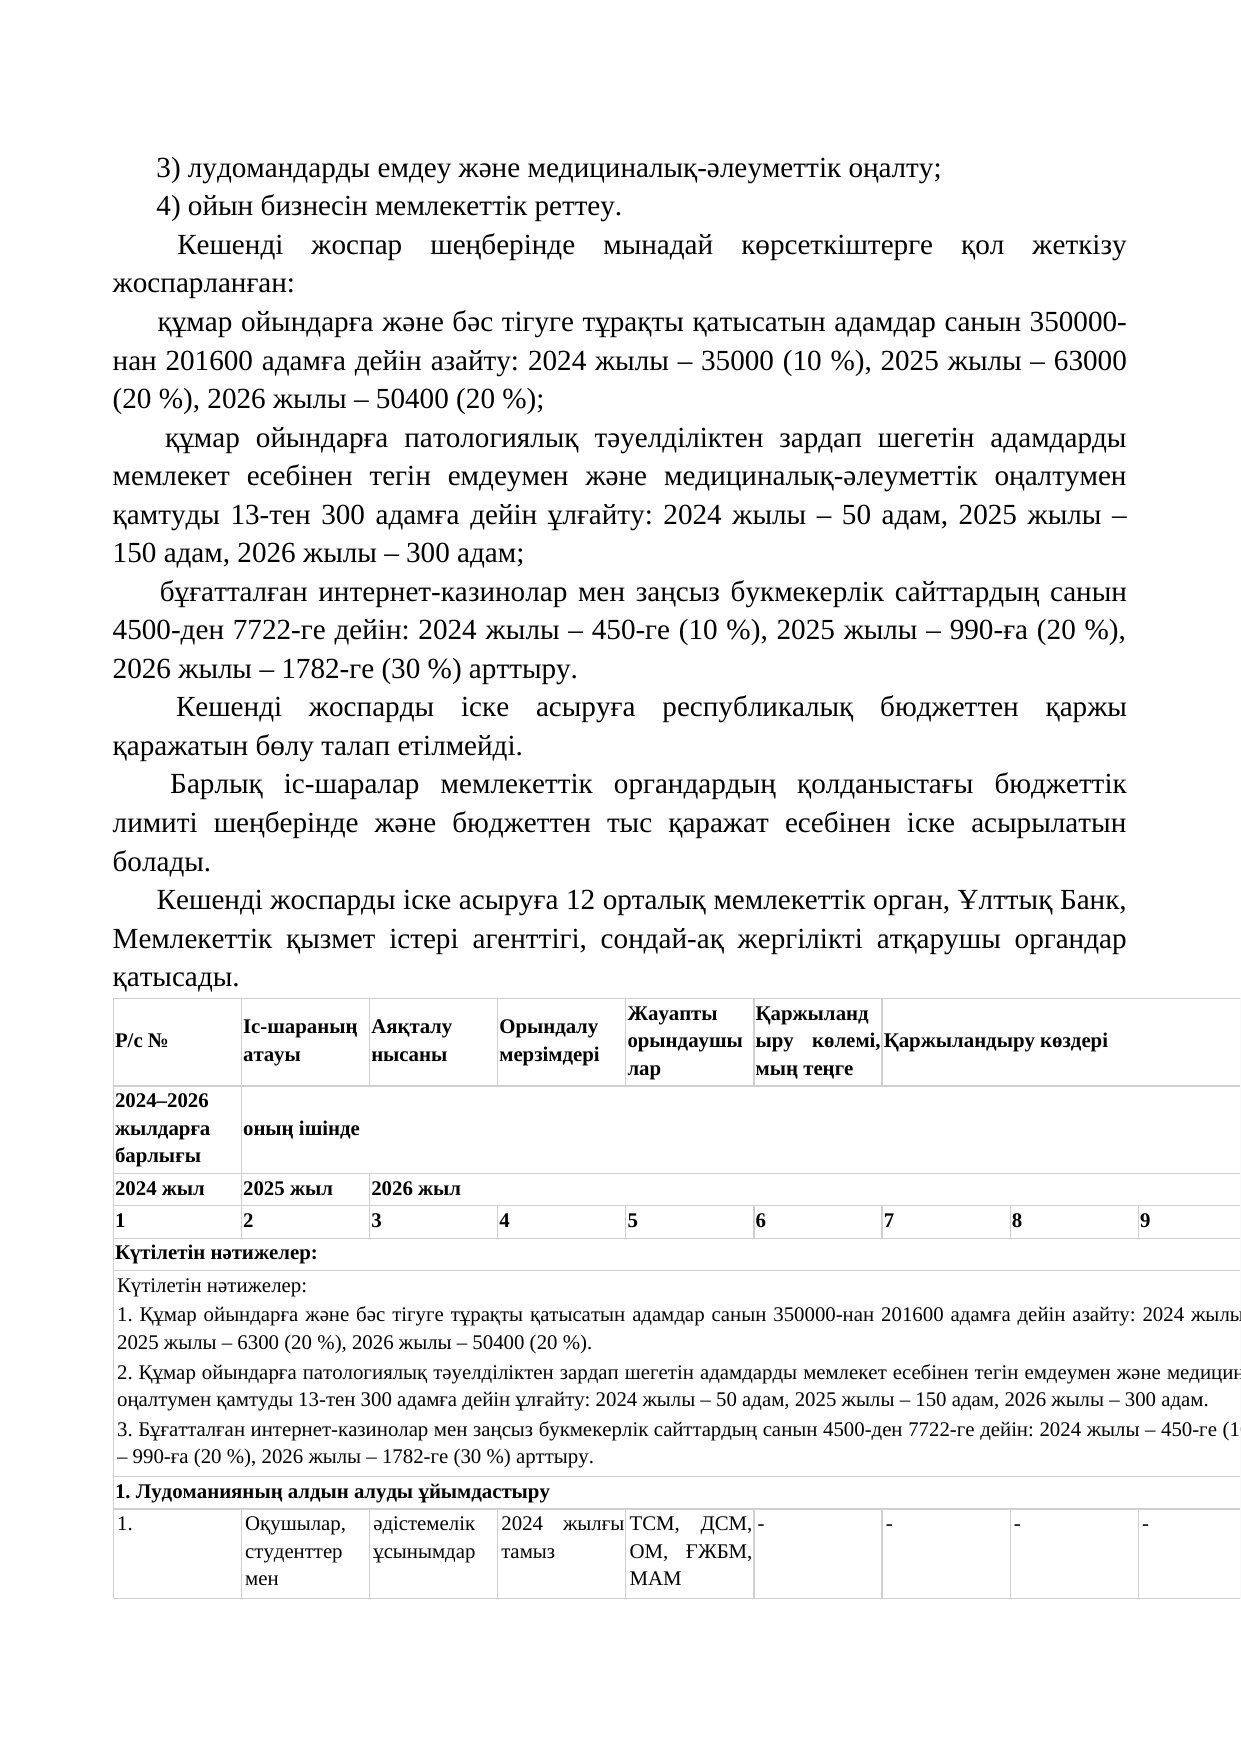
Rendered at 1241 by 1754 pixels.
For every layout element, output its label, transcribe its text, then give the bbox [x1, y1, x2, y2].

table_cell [370, 1510, 497, 1598]
table_cell 2024 жылғы тамыз [498, 1510, 625, 1598]
table_cell 6 [755, 1206, 881, 1237]
table_cell 4 [498, 1206, 625, 1237]
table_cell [242, 1510, 369, 1598]
text Кешенді жоспар шеңберінде мынадай көрсеткіштерге қол жеткізу жоспарланған: [112, 227, 1128, 299]
text Барлық іс-шаралар мемлекеттік органдардың қолданыстағы бюджеттік лимиті шеңберінде және бюджеттен тыс қаражат есебінен іске асырылатын болады. [112, 767, 1128, 877]
text құмар ойындарға және бәс тігуге тұрақты қатысатын адамдар санын 350000-нан 201600 адамға дейін азайту: 2024 жылы – 35000 (10 %), 2025 жылы – 63000 (20 %), 2026 жылы – 50400 (20 %); [112, 304, 1128, 415]
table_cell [626, 1510, 753, 1598]
table_cell 1. Лудоманияның алдын алуды ұйымдастыру [114, 1477, 1240, 1508]
table_cell 2024–2026 жылдарға барлығы [114, 1087, 241, 1173]
text құмар ойындарға патологиялық тәуелділіктен зардап шегетін адамдарды мемлекет есебінен тегін емдеумен және медициналық-әлеуметтік оңалтумен қамтуды 13-тен 300 адамға дейін ұлғайту: 2024 жылы – 50 адам, 2025 жылы – 150 адам, 2026 жылы – 300 адам; [112, 420, 1128, 569]
text 4) ойын бизнесін мемлекеттік реттеу. [112, 188, 1128, 222]
table_header Қаржыландыру көздері [883, 999, 1240, 1085]
table_cell 5 [626, 1206, 753, 1237]
text Кешенді жоспарды іске асыруға 12 орталық мемлекеттік орган, Ұлттық Банк, Мемлекеттік қызмет істері агенттігі, сондай-ақ жергілікті атқарушы органдар қатысады. [112, 882, 1128, 993]
table_cell - [755, 1510, 881, 1598]
table_cell 2025 жыл [242, 1174, 369, 1205]
table_cell 3 [370, 1206, 497, 1237]
table_cell 1 [114, 1206, 241, 1237]
text 3) лудомандарды емдеу және медициналық-әлеуметтік оңалту; [112, 150, 1128, 183]
table_header Жауапты орындаушылар [626, 999, 753, 1085]
table_header Орындалу мерзімдері [498, 999, 625, 1085]
table_cell Күтілетін нәтижелер: [114, 1239, 1240, 1270]
table_header Аяқталу нысаны [370, 999, 497, 1085]
table_cell Күтілетін нәтижелер: 1. Құмар ойындарға және бәс тігуге тұрақты қатысатын адамдар санын 350000-нан 201600 адамға дейін азайту: 2024 жылы – 35000 (10 %), 2025 жылы – 6300 (20 %), 2026 жылы – 50400 (20 %). 2. Құмар ойындарға патологиялық тәуелділіктен зардап шегетін адамдарды мемлекет есебінен тегін емдеумен және медициналық-әлеуметтік оңалтумен қамтуды 13-тен 300 адамға дейін ұлғайту: 2024 жылы – 50 адам, 2025 жылы – 150 адам, 2026 жылы – 300 адам. 3. Бұғатталған интернет-казинолар мен заңсыз букмекерлік сайттардың санын 4500-ден 7722-ге дейін: 2024 жылы – 450-ге (10 %), 2025 жылы – 990-ға (20 %), 2026 жылы – 1782-ге (30 %) арттыру. [114, 1271, 1240, 1476]
table_cell - [883, 1510, 1010, 1598]
table_cell 2024 жыл [114, 1174, 241, 1205]
table_cell 1. [114, 1510, 241, 1598]
text Кешенді жоспарды іске асыруға республикалық бюджеттен қаржы қаражатын бөлу талап етілмейді. [112, 689, 1128, 762]
table_cell - [1139, 1510, 1240, 1598]
table_cell оның ішінде [242, 1087, 1240, 1173]
table_header Іс-шараның атауы [242, 999, 369, 1085]
table_cell 8 [1011, 1206, 1138, 1237]
table_cell - [1011, 1510, 1138, 1598]
table_header Қаржыландыру көлемі, мың теңге [755, 999, 881, 1085]
table_cell 7 [883, 1206, 1010, 1237]
table_cell 2026 жыл [370, 1174, 1240, 1205]
table_header Р/с № [114, 999, 241, 1085]
text бұғатталған интернет-казинолар мен заңсыз букмекерлік сайттардың санын 4500-ден 7722-ге дейін: 2024 жылы – 450-ге (10 %), 2025 жылы – 990-ға (20 %), 2026 жылы – 1782-ге (30 %) арттыру. [112, 574, 1128, 684]
table_cell 2 [242, 1206, 369, 1237]
table_cell 9 [1139, 1206, 1240, 1237]
